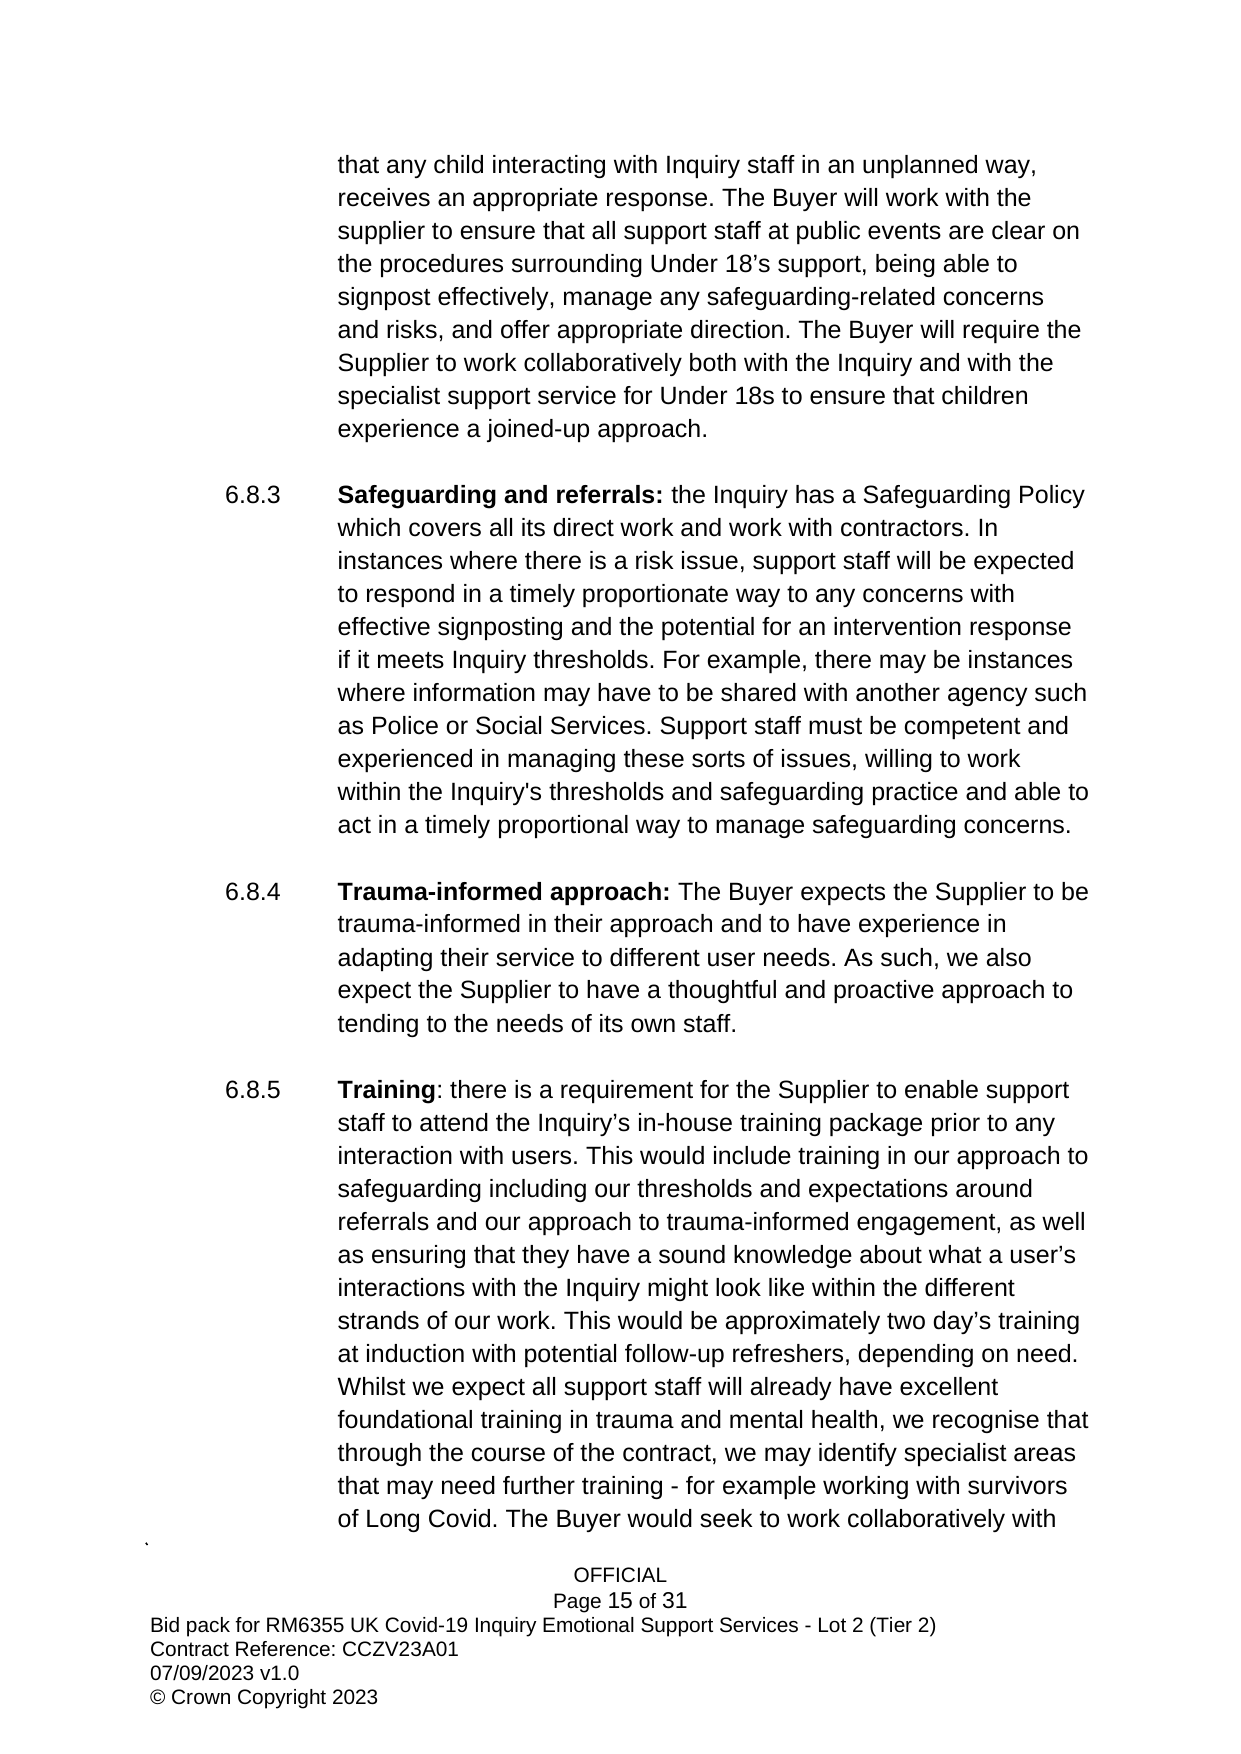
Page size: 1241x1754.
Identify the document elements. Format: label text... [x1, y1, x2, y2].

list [225, 1074, 1090, 1533]
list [225, 150, 1090, 443]
list Trauma-informed approach: The Buyer expects the Supplier to be trauma-informed in their approach and to have experience in adapting their service to different user needs. As such, we also expect the Supplier to have a thoughtful and proactive approach to tending to the needs of its own staff. [225, 876, 1090, 1037]
list Safeguarding and referrals: the Inquiry has a Safeguarding Policy which covers all its direct work and work with contractors. In instances where there is a risk issue, support staff will be expected to respond in a timely proportionate way to any concerns with effective signposting and the potential for an intervention response if it meets Inquiry thresholds. For example, there may be instances where information may have to be shared with another agency such as Police or Social Services. Support staff must be competent and experienced in managing these sorts of issues, willing to work within the Inquiry's thresholds and safeguarding practice and able to act in a timely proportional way to manage safeguarding concerns. [225, 480, 1090, 839]
